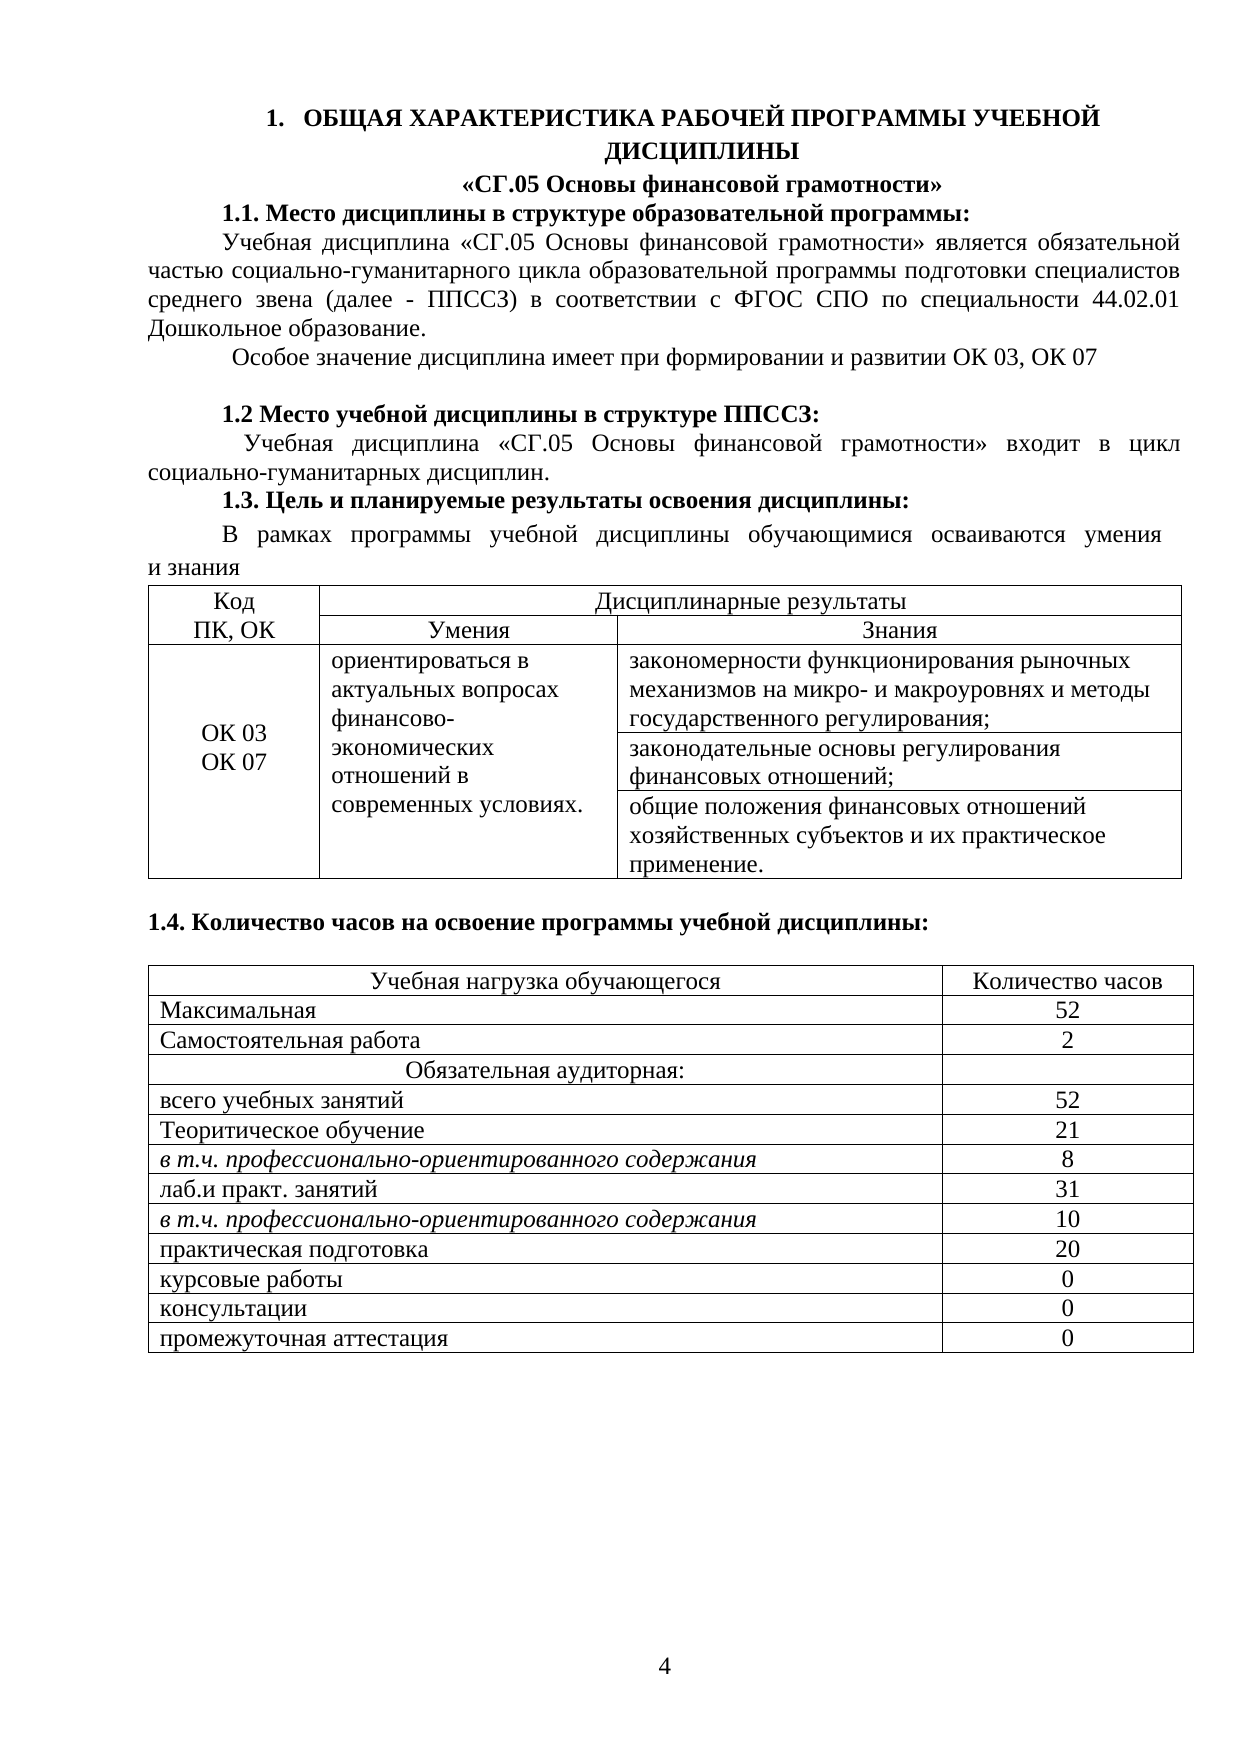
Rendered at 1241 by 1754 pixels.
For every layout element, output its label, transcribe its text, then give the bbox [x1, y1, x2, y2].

table_cell всего учебных занятий [149, 1085, 942, 1114]
table_cell практическая подготовка [149, 1234, 942, 1263]
table_cell общие положения финансовых отношений хозяйственных субъектов и их практическое применение. [618, 791, 1181, 877]
table_cell ОК 03 ОК 07 [149, 645, 319, 877]
table_cell в т.ч. профессионально-ориентированного содержания [149, 1204, 942, 1233]
table_cell Максимальная [149, 996, 942, 1024]
table_cell законодательные основы регулирования финансовых отношений; [618, 733, 1181, 790]
table_cell 0 [943, 1323, 1193, 1352]
table_header Количество часов [943, 966, 1193, 994]
table_cell Обязательная аудиторная: [149, 1055, 942, 1084]
table_cell закономерности функционирования рыночных механизмов на микро- и макроуровнях и методы государственного регулирования; [618, 645, 1181, 732]
table_cell 52 [943, 996, 1193, 1024]
text Учебная дисциплина «СГ.05 Основы финансовой грамотности» является обязательной частью социально-гуманитарного цикла образовательной программы подготовки специалистов среднего звена (далее - ППССЗ) в соответствии с ФГОС СПО по специальности 44.02.01 Дошкольное образование. [148, 227, 1181, 342]
table_cell Теоритическое обучение [149, 1115, 942, 1143]
table_cell 0 [943, 1264, 1193, 1292]
table_cell Умения [320, 616, 617, 644]
table_cell 2 [943, 1025, 1193, 1054]
table_cell промежуточная аттестация [149, 1323, 942, 1352]
table_cell 21 [943, 1115, 1193, 1143]
text Учебная дисциплина «СГ.05 Основы финансовой грамотности» входит в цикл социально-гуманитарных дисциплин. [148, 428, 1181, 486]
table_cell 20 [943, 1234, 1193, 1263]
text 1.4. Количество часов на освоение программы учебной дисциплины: [148, 907, 1181, 936]
table_header Учебная нагрузка обучающегося [149, 966, 942, 994]
text 1.2 Место учебной дисциплины в структуре ППССЗ: [148, 399, 1181, 428]
table_cell консультации [149, 1294, 942, 1322]
text Особое значение дисциплина имеет при формировании и развитии ОК 03, ОК 07 [148, 342, 1181, 371]
table_cell в т.ч. профессионально-ориентированного содержания [149, 1145, 942, 1173]
text 1.3. Цель и планируемые результаты освоения дисциплины: [148, 486, 1181, 514]
list ОБЩАЯ ХАРАКТЕРИСТИКА РАБОЧЕЙ ПРОГРАММЫ УЧЕБНОЙ ДИСЦИПЛИНЫ [185, 103, 1181, 165]
text «СГ.05 Основы финансовой грамотности» [223, 169, 1181, 198]
table_cell Самостоятельная работа [149, 1025, 942, 1054]
table_cell [943, 1055, 1193, 1084]
table_header Код ПК, ОК [149, 586, 319, 644]
table_cell 52 [943, 1085, 1193, 1114]
text В рамках программы учебной дисциплины обучающимися осваиваются умения и знания [148, 519, 1181, 580]
table_cell курсовые работы [149, 1264, 942, 1292]
table_cell 31 [943, 1174, 1193, 1203]
table_cell ориентироваться в актуальных вопросах финансово-экономических отношений в современных условиях. [320, 645, 617, 877]
table_cell 0 [943, 1294, 1193, 1322]
text 1.1. Место дисциплины в структуре образовательной программы: [148, 198, 1181, 227]
table_header Дисциплинарные результаты [320, 586, 1181, 614]
table_cell 10 [943, 1204, 1193, 1233]
table_cell лаб.и практ. занятий [149, 1174, 942, 1203]
table_cell Знания [618, 616, 1181, 644]
table_cell 8 [943, 1145, 1193, 1173]
